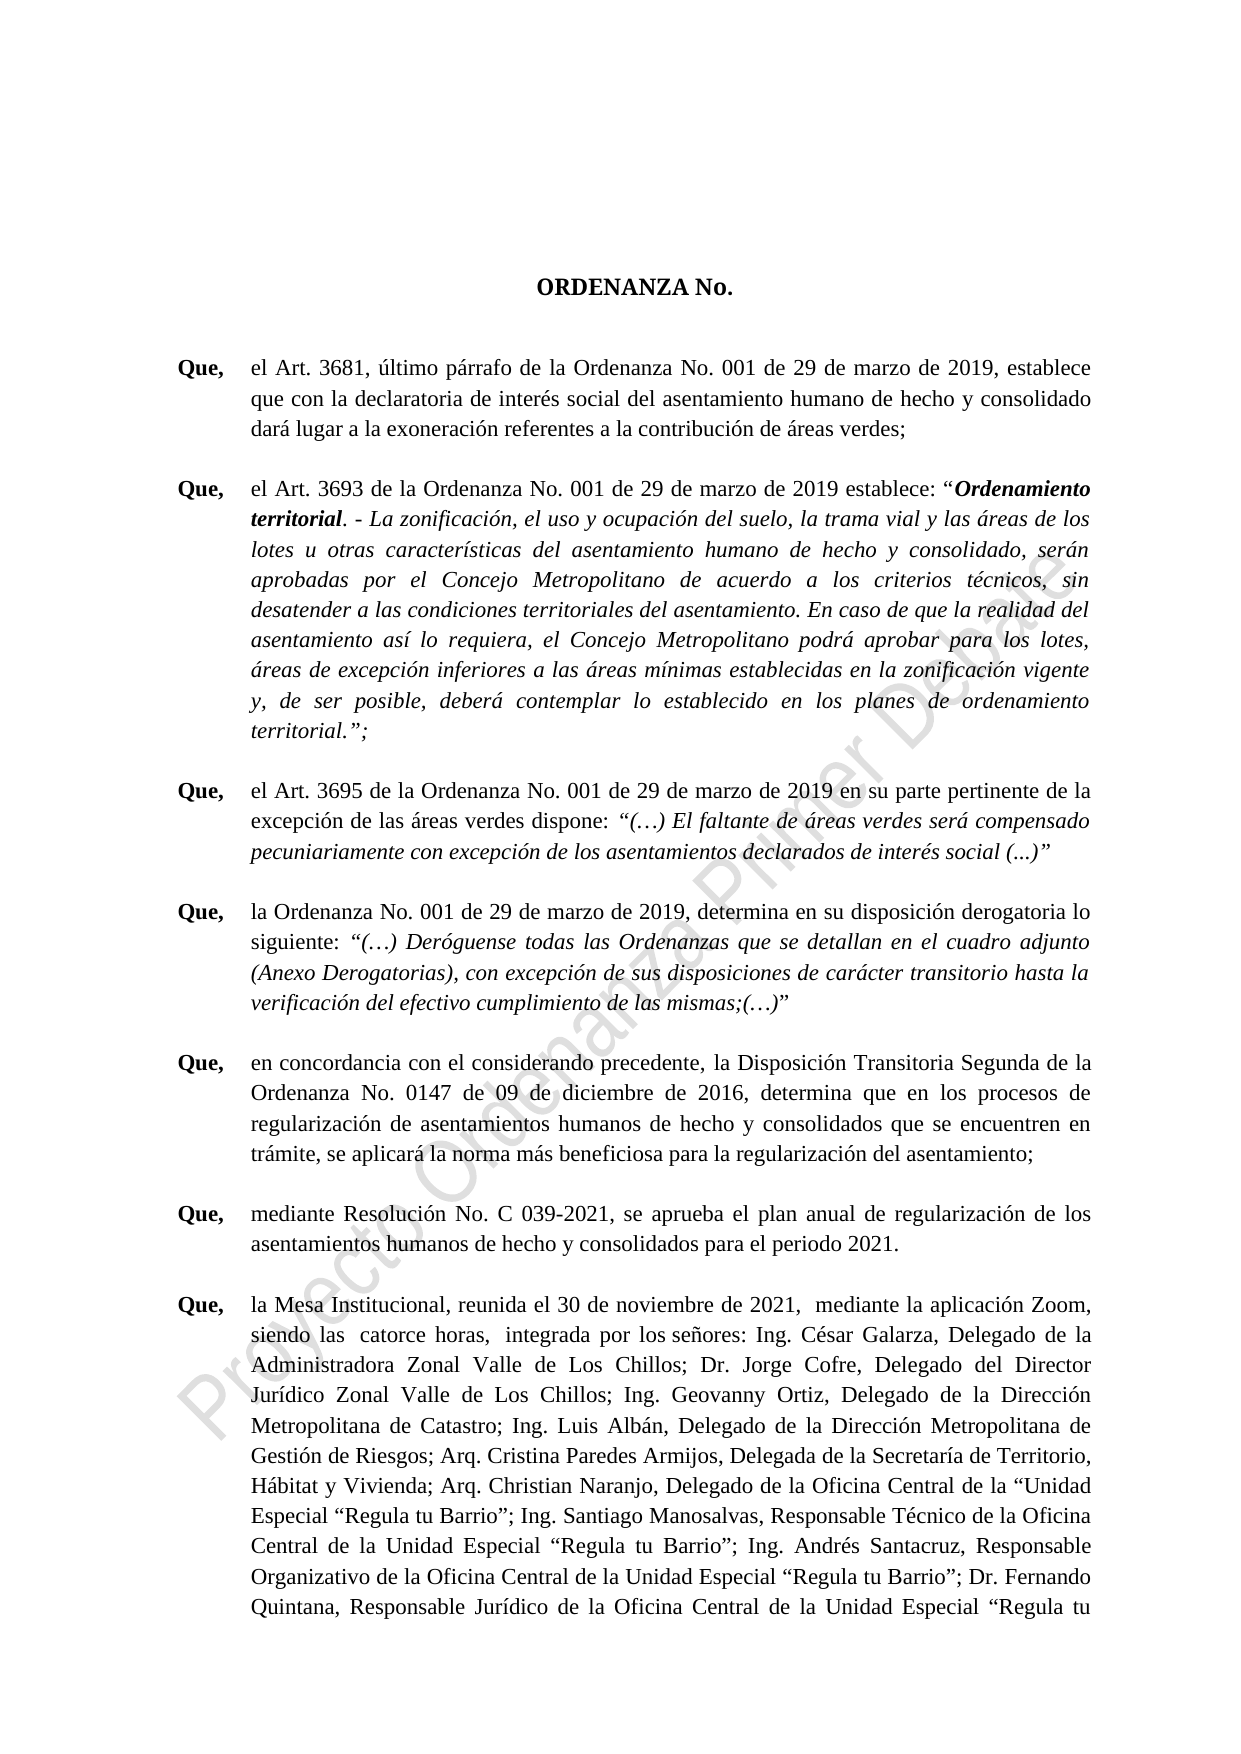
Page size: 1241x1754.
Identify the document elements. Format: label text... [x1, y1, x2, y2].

text Que, mediante Resolución No. C 039-2021, se aprueba el plan anual de regularización de los asentamientos humanos de hecho y consolidados para el periodo 2021. [177, 1200, 1093, 1257]
text Que, el Art. 3695 de la Ordenanza No. 001 de 29 de marzo de 2019 en su parte pertinente de la excepción de las áreas verdes dispone: “(…) El faltante de áreas verdes será compensado pecuniariamente con excepción de los asentamientos declarados de interés social (...)” [177, 777, 1093, 864]
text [177, 1291, 1093, 1619]
text Que, la Ordenanza No. 001 de 29 de marzo de 2019, determina en su disposición derogatoria lo siguiente: “(…) Deróguense todas las Ordenanzas que se detallan en el cuadro adjunto (Anexo Derogatorias), con excepción de sus disposiciones de carácter transitorio hasta la verificación del efectivo cumplimiento de las mismas;(…)” [177, 898, 1093, 1015]
text Que, en concordancia con el considerando precedente, la Disposición Transitoria Segunda de la Ordenanza No. 0147 de 09 de diciembre de 2016, determina que en los procesos de regularización de asentamientos humanos de hecho y consolidados que se encuentren en trámite, se aplicará la norma más beneficiosa para la regularización del asentamiento; [177, 1049, 1093, 1166]
text Que, el Art. 3693 de la Ordenanza No. 001 de 29 de marzo de 2019 establece: “Ordenamiento territorial. - La zonificación, el uso y ocupación del suelo, la trama vial y las áreas de los lotes u otras características del asentamiento humano de hecho y consolidado, serán aprobadas por el Concejo Metropolitano de acuerdo a los criterios técnicos, sin desatender a las condiciones territoriales del asentamiento. En caso de que la realidad del asentamiento así lo requiera, el Concejo Metropolitano podrá aprobar para los lotes, áreas de excepción inferiores a las áreas mínimas establecidas en la zonificación vigente y, de ser posible, deberá contemplar lo establecido en los planes de ordenamiento territorial.”; [177, 475, 1093, 743]
text Que, el Art. 3681, último párrafo de la Ordenanza No. 001 de 29 de marzo de 2019, establece que con la declaratoria de interés social del asentamiento humano de hecho y consolidado dará lugar a la exoneración referentes a la contribución de áreas verdes; [177, 354, 1093, 441]
